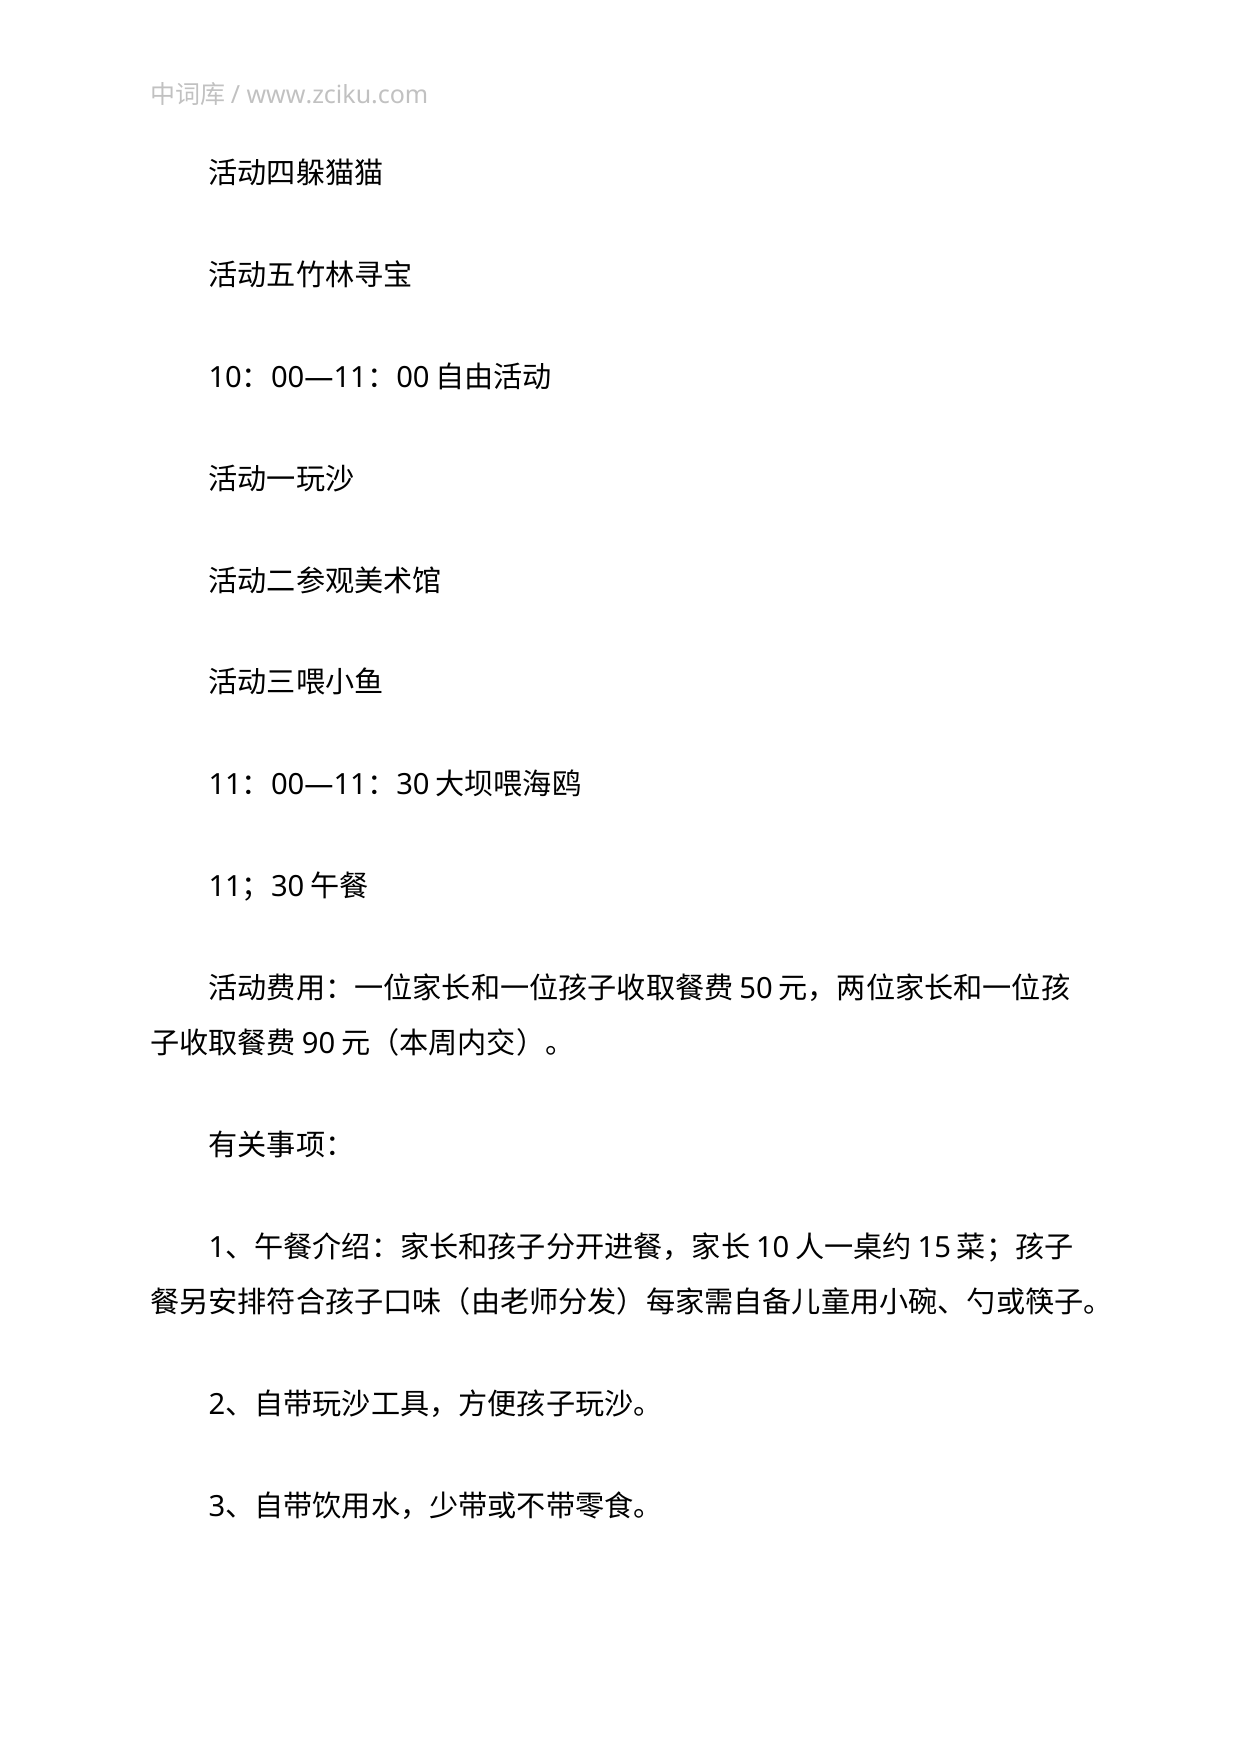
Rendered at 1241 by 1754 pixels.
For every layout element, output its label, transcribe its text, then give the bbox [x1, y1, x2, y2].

text 1、午餐介绍：家长和孩子分开进餐，家长10人一桌约15菜；孩子餐另安排符合孩子口味（由老师分发）每家需自备儿童用小碗、勺或筷子。 [150, 1223, 1090, 1321]
text 10：00—11：00自由活动 [150, 353, 1090, 396]
text 2、自带玩沙工具，方便孩子玩沙。 [150, 1380, 1090, 1423]
text 活动二参观美术馆 [150, 557, 1090, 599]
text 11；30午餐 [150, 863, 1090, 905]
text 11：00—11：30大坝喂海鸥 [150, 761, 1090, 803]
text 活动一玩沙 [150, 456, 1090, 498]
text 活动三喂小鱼 [150, 659, 1090, 701]
text 活动费用：一位家长和一位孩子收取餐费50元，两位家长和一位孩子收取餐费90元（本周内交）。 [150, 965, 1090, 1062]
text 3、自带饮用水，少带或不带零食。 [150, 1482, 1090, 1525]
text 有关事项： [150, 1122, 1090, 1164]
text 活动四躲猫猫 [150, 150, 1090, 192]
text 活动五竹林寻宝 [150, 252, 1090, 294]
